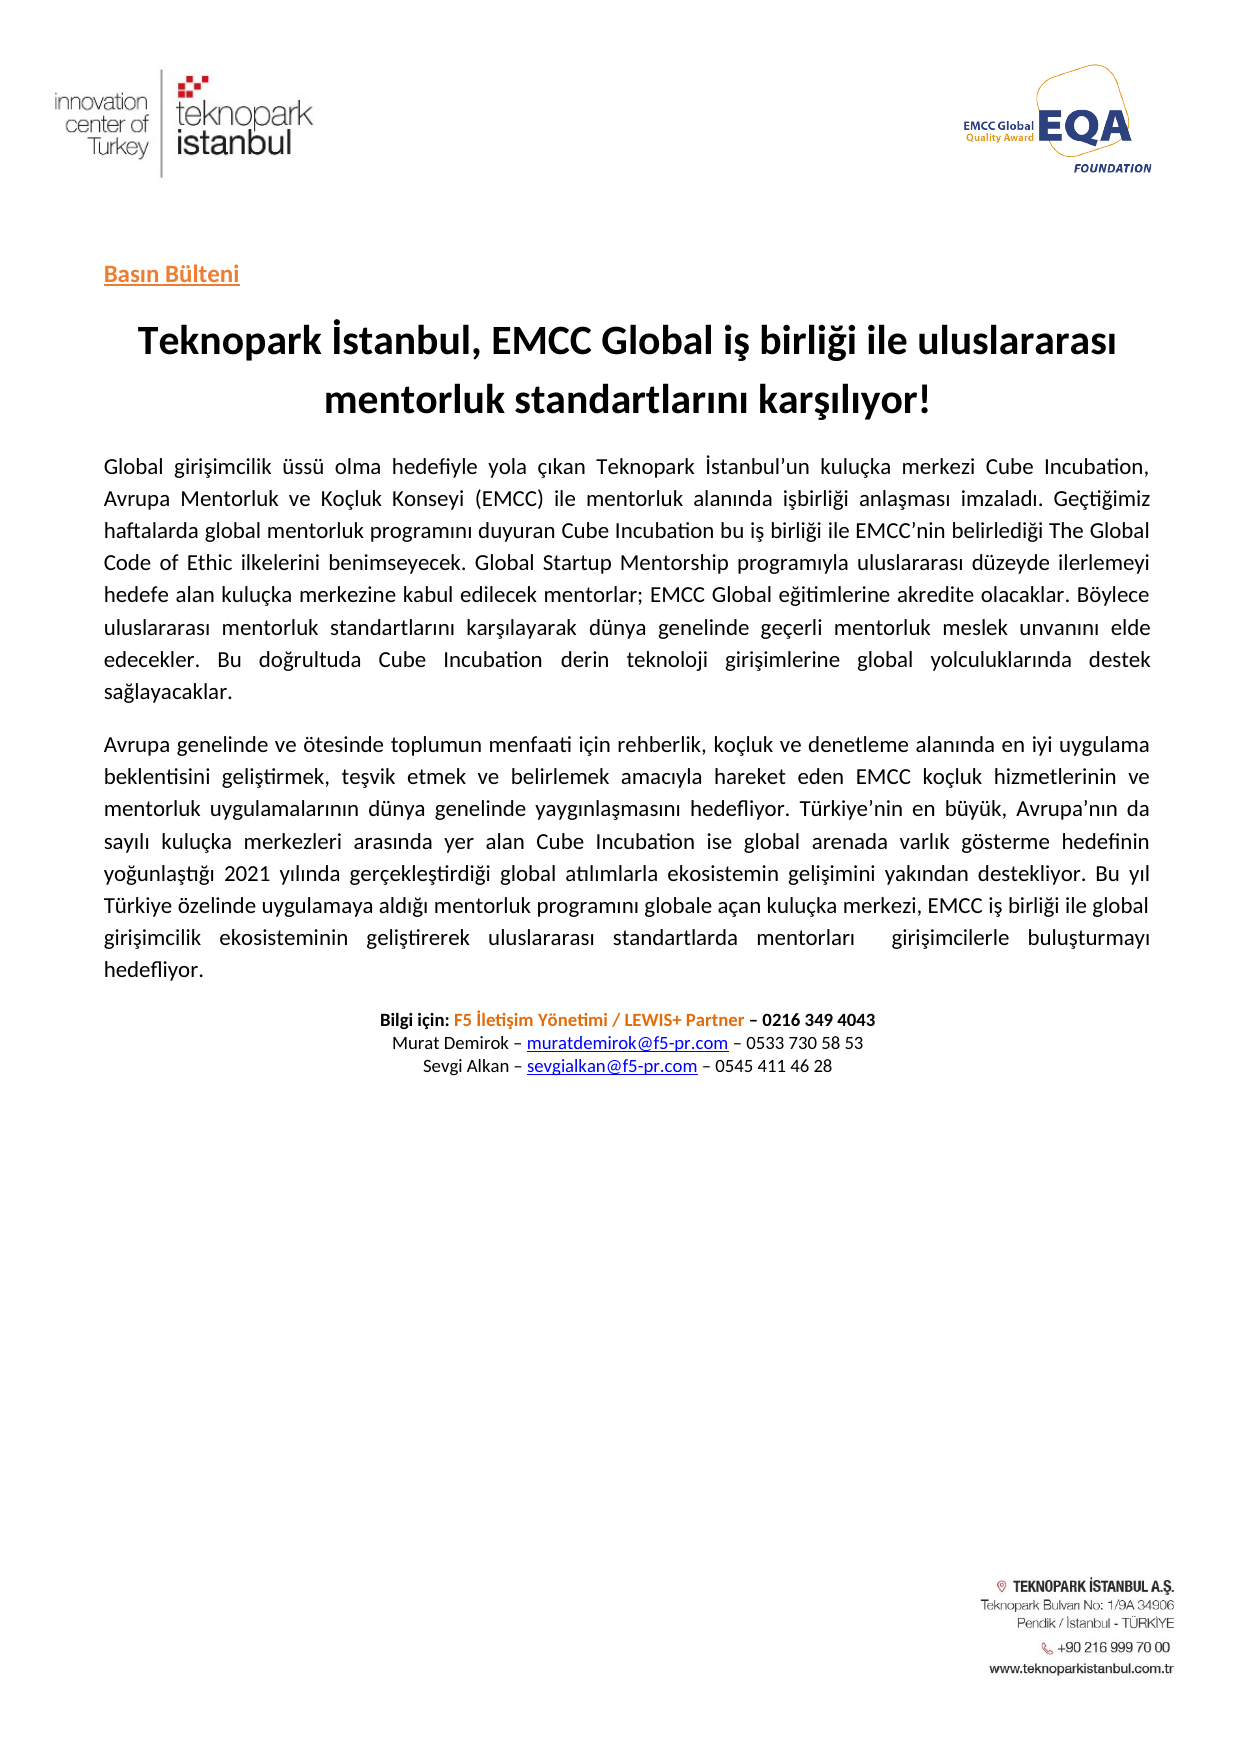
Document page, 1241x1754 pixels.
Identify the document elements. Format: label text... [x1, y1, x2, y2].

text Murat Demirok – muratdemirok@f5-pr.com – 0533 730 58 53 [103, 1031, 1152, 1054]
text Teknopark İstanbul, EMCC Global iş birliği ile uluslararası mentorluk standartlarını karşılıyor! [103, 314, 1152, 423]
text Bilgi için: F5 İletişim Yönetimi / LEWIS+ Partner – 0216 349 4043 [103, 1008, 1152, 1031]
text Global girişimcilik üssü olma hedefiyle yola çıkan Teknopark İstanbul’un kuluçka merkezi Cube Incubation, Avrupa Mentorluk ve Koçluk Konseyi (EMCC) ile mentorluk alanında işbirliği anlaşması imzaladı. Geçtiğimiz haftalarda global mentorluk programını duyuran Cube Incubation bu iş birliği ile EMCC’nin belirlediği The Global Code of Ethic ilkelerini benimseyecek. Global Startup Mentorship programıyla uluslararası düzeyde ilerlemeyi hedefe alan kuluçka merkezine kabul edilecek mentorlar; EMCC Global eğitimlerine akredite olacaklar. Böylece uluslararası mentorluk standartlarını karşılayarak dünya genelinde geçerli mentorluk meslek unvanını elde edecekler. Bu doğrultuda Cube Incubation derin teknoloji girişimlerine global yolculuklarında destek sağlayacaklar. [103, 452, 1152, 705]
text Sevgi Alkan – sevgialkan@f5-pr.com – 0545 411 46 28 [103, 1054, 1152, 1077]
picture [885, 1542, 1236, 1752]
text Avrupa genelinde ve ötesinde toplumun menfaati için rehberlik, koçluk ve denetleme alanında en iyi uygulama beklentisini geliştirmek, teşvik etmek ve belirlemek amacıyla hareket eden EMCC koçluk hizmetlerinin ve mentorluk uygulamalarının dünya genelinde yaygınlaşmasını hedefliyor. Türkiye’nin en büyük, Avrupa’nın da sayılı kuluçka merkezleri arasında yer alan Cube Incubation ise global arenada varlık gösterme hedefinin yoğunlaştığı 2021 yılında gerçekleştirdiği global atılımlarla ekosistemin gelişimini yakından destekliyor. Bu yıl Türkiye özelinde uygulamaya aldığı mentorluk programını globale açan kuluçka merkezi, EMCC iş birliği ile global girişimcilik ekosisteminin geliştirerek uluslararası standartlarda mentorları girişimcilerle buluşturmayı hedefliyor. [103, 730, 1152, 983]
text Basın Bülteni [103, 258, 1152, 289]
picture [24, 30, 343, 204]
picture [963, 64, 1152, 176]
